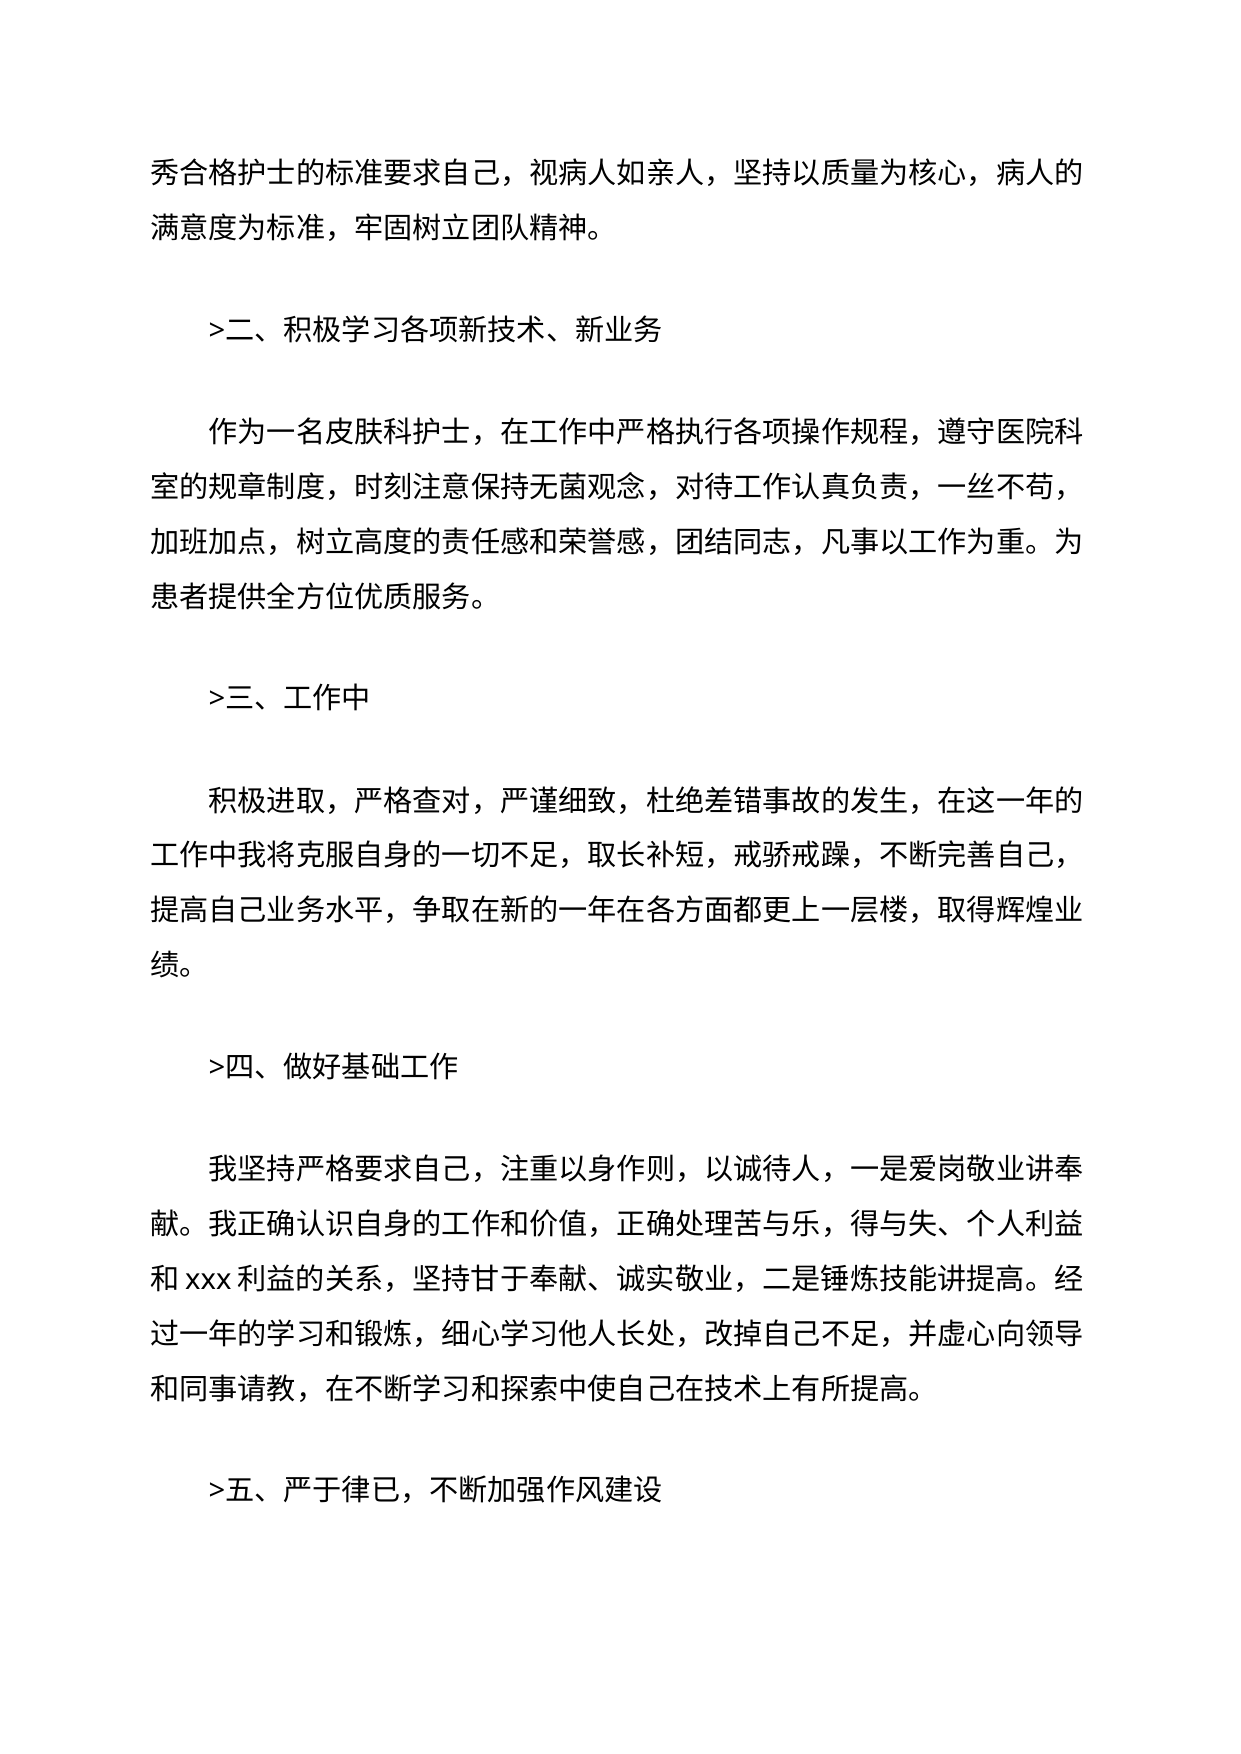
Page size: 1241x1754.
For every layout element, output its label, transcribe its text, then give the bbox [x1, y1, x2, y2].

text 作为一名皮肤科护士，在工作中严格执行各项操作规程，遵守医院科室的规章制度，时刻注意保持无菌观念，对待工作认真负责，一丝不苟，加班加点，树立高度的责任感和荣誉感，团结同志，凡事以工作为重。为患者提供全方位优质服务。 [150, 409, 1090, 616]
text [150, 150, 1090, 247]
text 积极进取，严格查对，严谨细致，杜绝差错事故的发生，在这一年的工作中我将克服自身的一切不足，取长补短，戒骄戒躁，不断完善自己，提高自己业务水平，争取在新的一年在各方面都更上一层楼，取得辉煌业绩。 [150, 777, 1090, 984]
text >二、积极学习各项新技术、新业务 [150, 307, 1090, 349]
text 我坚持严格要求自己，注重以身作则，以诚待人，一是爱岗敬业讲奉献。我正确认识自身的工作和价值，正确处理苦与乐，得与失、个人利益和xxx利益的关系，坚持甘于奉献、诚实敬业，二是锤炼技能讲提高。经过一年的学习和锻炼，细心学习他人长处，改掉自己不足，并虚心向领导和同事请教，在不断学习和探索中使自己在技术上有所提高。 [150, 1146, 1090, 1407]
text >三、工作中 [150, 675, 1090, 717]
text >五、严于律已，不断加强作风建设 [150, 1467, 1090, 1509]
text >四、做好基础工作 [150, 1043, 1090, 1086]
